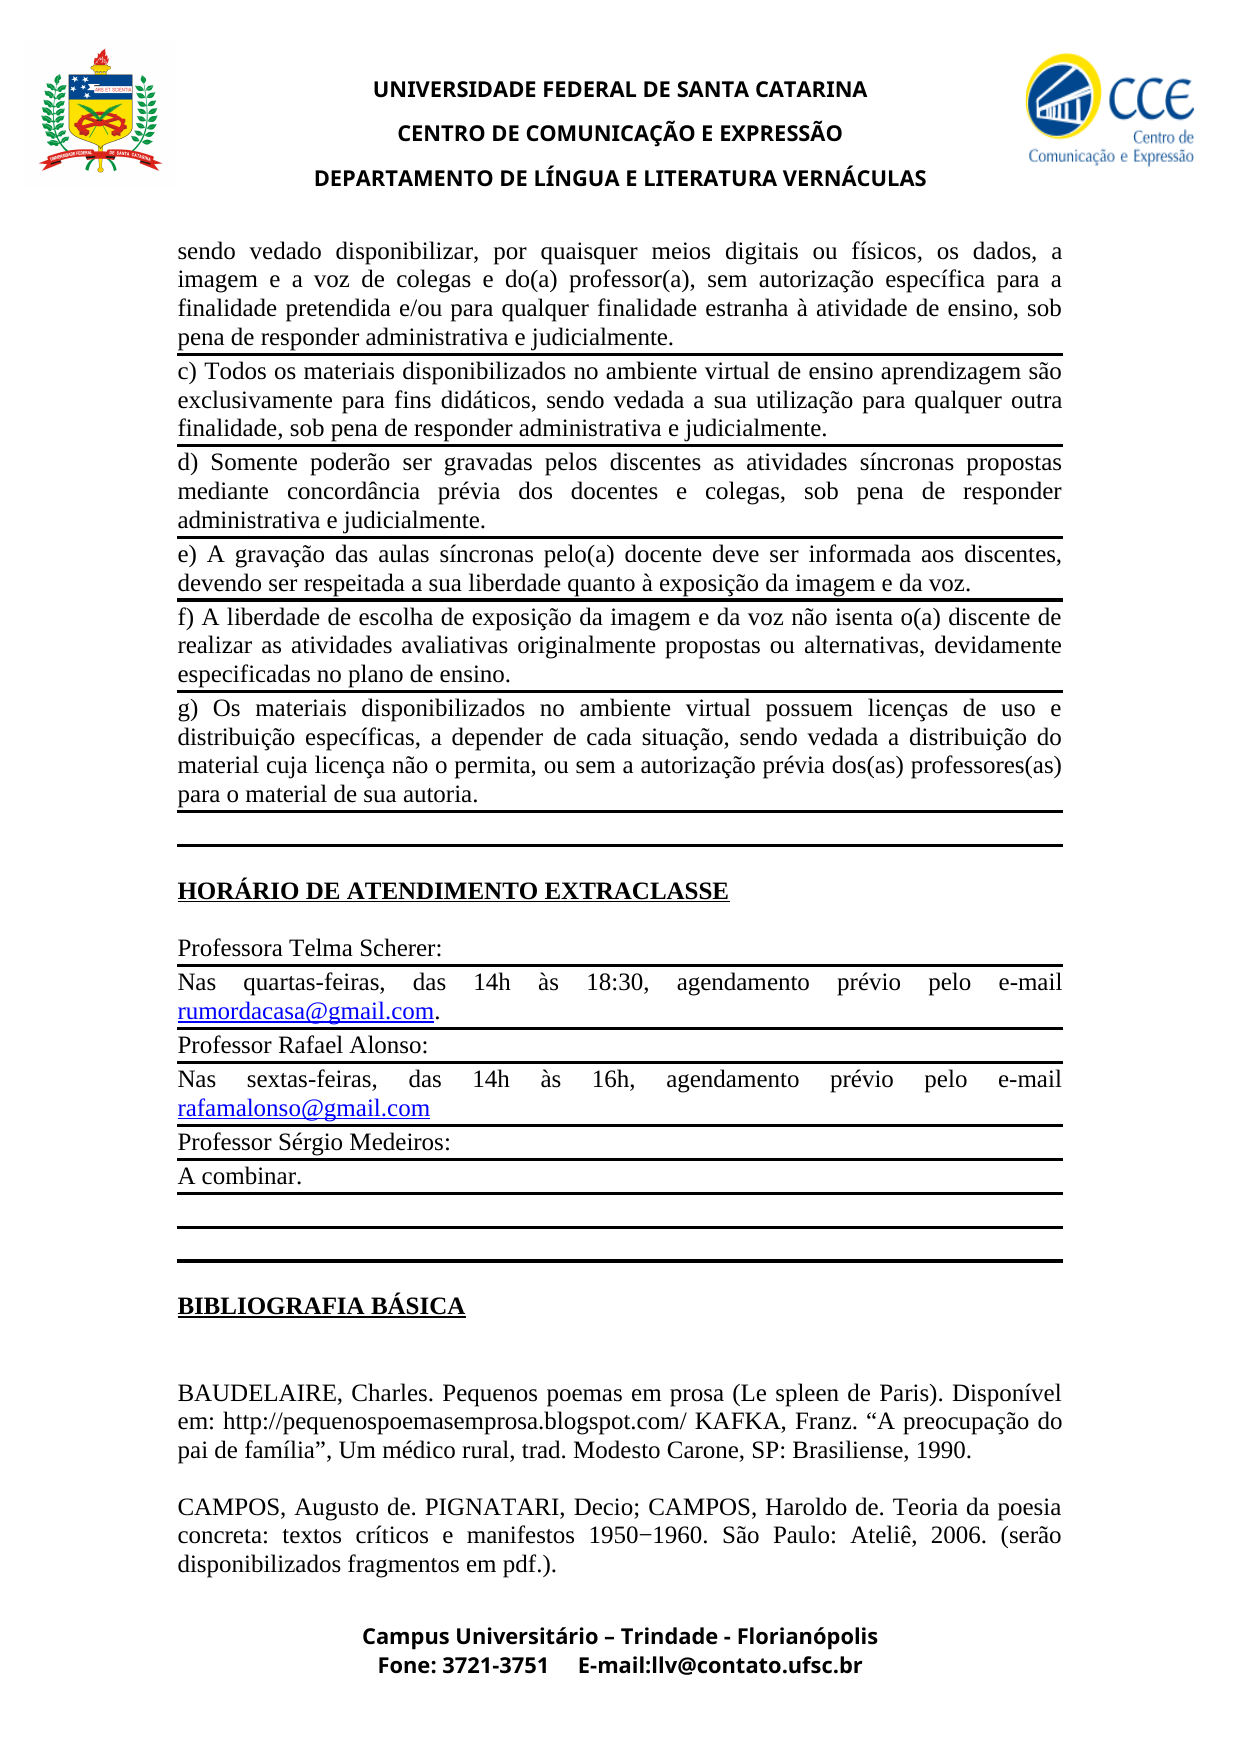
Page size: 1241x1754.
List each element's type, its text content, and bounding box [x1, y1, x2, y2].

text Professor Rafael Alonso: [177, 1030, 1063, 1061]
picture [1025, 53, 1195, 167]
text HORÁRIO DE ATENDIMENTO EXTRACLASSE [177, 876, 1063, 905]
text BAUDELAIRE, Charles. Pequenos poemas em prosa (Le spleen de Paris). Disponível em: http://pequenospoemasemprosa.blogspot.com/ KAFKA, Franz. “A preocupação do pai de família”, Um médico rural, trad. Modesto Carone, SP: Brasiliense, 1990. [177, 1378, 1063, 1464]
text d) Somente poderão ser gravadas pelos discentes as atividades síncronas propostas mediante concordância prévia dos docentes e colegas, sob pena de responder administrativa e judicialmente. [177, 447, 1063, 536]
text g) Os materiais disponibilizados no ambiente virtual possuem licenças de uso e distribuição específicas, a depender de cada situação, sendo vedada a distribuição do material cuja licença não o permita, ou sem a autorização prévia dos(as) professores(as) para o material de sua autoria. [177, 693, 1063, 810]
text e) A gravação das aulas síncronas pelo(a) docente deve ser informada aos discentes, devendo ser respeitada a sua liberdade quanto à exposição da imagem e da voz. [177, 539, 1063, 598]
text A combinar. [177, 1161, 1063, 1192]
text c) Todos os materiais disponibilizados no ambiente virtual de ensino aprendizagem são exclusivamente para fins didáticos, sendo vedada a sua utilização para qualquer outra finalidade, sob pena de responder administrativa e judicialmente. [177, 356, 1063, 444]
text Nas sextas-feiras, das 14h às 16h, agendamento prévio pelo e-mail rafamalonso@gmail.com [177, 1064, 1063, 1124]
text Professora Telma Scherer: [177, 933, 1063, 964]
text Nas quartas-feiras, das 14h às 18:30, agendamento prévio pelo e-mail rumordacasa@gmail.com. [177, 967, 1063, 1027]
text f) A liberdade de escolha de exposição da imagem e da voz não isenta o(a) discente de realizar as atividades avaliativas originalmente propostas ou alternativas, devidamente especificadas no plano de ensino. [177, 602, 1063, 690]
text BIBLIOGRAFIA BÁSICA [177, 1291, 1063, 1320]
text CAMPOS, Augusto de. PIGNATARI, Decio; CAMPOS, Haroldo de. Teoria da poesia concreta: textos críticos e manifestos 1950−1960. São Paulo: Ateliê, 2006. (serão disponibilizados fragmentos em pdf.). [177, 1492, 1063, 1578]
picture [22, 35, 178, 187]
text Professor Sérgio Medeiros: [177, 1127, 1063, 1158]
